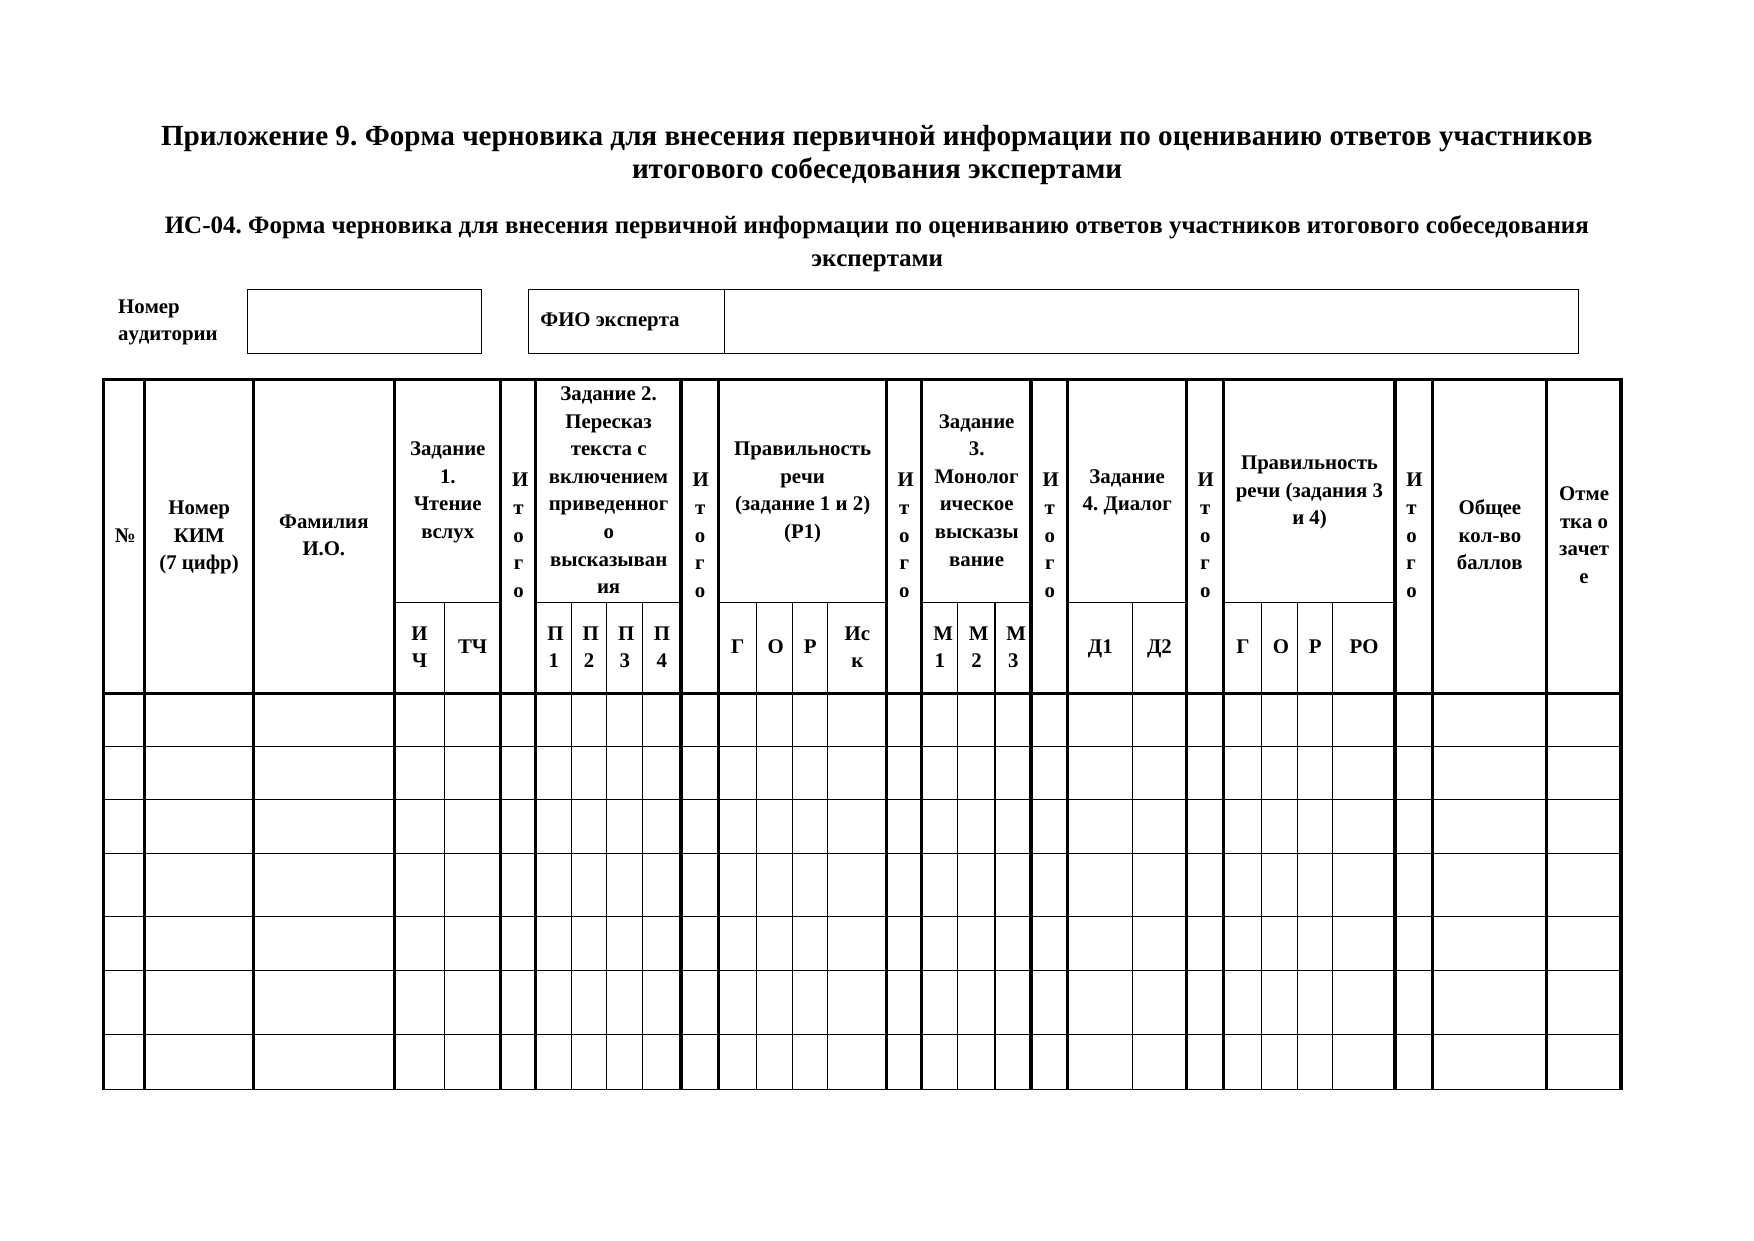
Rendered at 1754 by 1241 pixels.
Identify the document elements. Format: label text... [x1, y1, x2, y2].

table_cell [683, 800, 717, 853]
table_cell [923, 1035, 957, 1089]
table_cell [828, 971, 885, 1033]
table_cell [793, 1035, 827, 1089]
table_header Правильность речи (задание 1 и 2) (Р1) [720, 381, 885, 602]
table_cell [1033, 917, 1066, 970]
table_cell ТЧ [445, 603, 499, 692]
table_cell [1225, 695, 1261, 746]
table_cell [445, 854, 499, 916]
table_cell [445, 1035, 499, 1089]
table_cell [607, 854, 642, 916]
table_cell [1033, 747, 1066, 799]
table_cell [502, 747, 534, 799]
table_cell [537, 1035, 571, 1089]
table_cell [572, 1035, 606, 1089]
table_cell [683, 971, 717, 1033]
table_header Итого [502, 381, 534, 692]
table_cell [1333, 695, 1393, 746]
table_cell [607, 971, 642, 1033]
table_cell [502, 800, 534, 853]
table_cell [683, 854, 717, 916]
table_cell [1397, 971, 1431, 1033]
table_cell [958, 917, 994, 970]
table_cell [828, 854, 885, 916]
table_cell [643, 917, 679, 970]
table_cell [1225, 1035, 1261, 1089]
table_cell [888, 1035, 920, 1089]
table_cell [1133, 695, 1185, 746]
table_cell [1298, 747, 1332, 799]
table_cell [793, 695, 827, 746]
table_cell [793, 917, 827, 970]
table_cell [888, 971, 920, 1033]
table_cell [958, 747, 994, 799]
table_cell [888, 854, 920, 916]
table_cell [828, 917, 885, 970]
table_cell [146, 971, 252, 1033]
table_cell [923, 917, 957, 970]
table_cell [683, 747, 717, 799]
table_cell П3 [607, 603, 642, 692]
table_cell [1262, 971, 1297, 1033]
table_cell [996, 854, 1029, 916]
table_cell [445, 917, 499, 970]
table_cell [1397, 917, 1431, 970]
table_cell [996, 1035, 1029, 1089]
table_cell [396, 971, 444, 1033]
table_cell [255, 854, 393, 916]
table_cell [1397, 747, 1431, 799]
table_cell Г [1225, 603, 1261, 692]
table_cell [255, 1035, 393, 1089]
table_cell [146, 800, 252, 853]
table_cell Д1 [1069, 603, 1132, 692]
table_cell ИЧ [396, 603, 444, 692]
table_cell [1298, 695, 1332, 746]
table_cell [757, 747, 792, 799]
table_cell [793, 747, 827, 799]
table_cell [1434, 917, 1545, 970]
table_cell [720, 971, 756, 1033]
table_cell [255, 971, 393, 1033]
table_cell [828, 800, 885, 853]
table_header Задание 1. Чтение вслух [396, 381, 499, 602]
table_cell М3 [996, 603, 1029, 692]
table_cell [683, 695, 717, 746]
table_cell [757, 1035, 792, 1089]
table_cell [1188, 854, 1222, 916]
table_cell [643, 800, 679, 853]
table_cell [105, 695, 143, 746]
table_cell [923, 747, 957, 799]
table_cell [1225, 971, 1261, 1033]
table_cell [502, 917, 534, 970]
table_cell [146, 854, 252, 916]
table_cell [757, 800, 792, 853]
table_cell [1548, 800, 1619, 853]
table_cell [396, 695, 444, 746]
table_cell [643, 854, 679, 916]
table_cell [146, 747, 252, 799]
table_cell [996, 917, 1029, 970]
table_cell О [1262, 603, 1297, 692]
table_header ФИО эксперта [529, 290, 724, 353]
table_cell [1333, 800, 1393, 853]
table_cell [1434, 747, 1545, 799]
table_cell [757, 695, 792, 746]
table_cell [1434, 854, 1545, 916]
table_cell [105, 971, 143, 1033]
table_cell [502, 971, 534, 1033]
table_header Задание 3. Монологическое высказывание [923, 381, 1029, 602]
table_cell [1397, 695, 1431, 746]
table_cell [1434, 1035, 1545, 1089]
table_cell [537, 747, 571, 799]
table_cell [1225, 854, 1261, 916]
table_cell [105, 1035, 143, 1089]
table_cell [1188, 1035, 1222, 1089]
table_cell [396, 747, 444, 799]
table_header Задание 4. Диалог [1069, 381, 1185, 602]
table_header Общее кол-во баллов [1434, 381, 1545, 692]
table_cell [828, 747, 885, 799]
table_header [725, 290, 1578, 353]
table_cell [923, 854, 957, 916]
table_cell [1188, 917, 1222, 970]
table_cell [1133, 917, 1185, 970]
table_cell [1069, 747, 1132, 799]
table_cell [502, 1035, 534, 1089]
table_cell [1262, 800, 1297, 853]
table_cell М1 [923, 603, 957, 692]
table_cell [1133, 971, 1185, 1033]
table_cell [888, 917, 920, 970]
table_cell [720, 695, 756, 746]
subtitle Приложение 9. Форма черновика для внесения первичной информации по оцениванию ответов участников итогового собеседования экспертами [118, 118, 1636, 185]
table_header Номер аудитории [107, 289, 247, 353]
table_cell [1069, 917, 1132, 970]
table_cell [1298, 971, 1332, 1033]
table_cell [502, 854, 534, 916]
table_cell [1298, 917, 1332, 970]
table_cell [146, 695, 252, 746]
table_cell [1548, 1035, 1619, 1089]
table_cell [828, 695, 885, 746]
text ИС-04. Форма черновика для внесения первичной информации по оцениванию ответов участников итогового собеседования экспертами [118, 210, 1636, 272]
table_cell [1033, 971, 1066, 1033]
table_cell [572, 800, 606, 853]
table_cell [720, 800, 756, 853]
table_cell [105, 917, 143, 970]
table_cell [537, 917, 571, 970]
table_cell [1133, 1035, 1185, 1089]
table_cell [607, 747, 642, 799]
table_cell [757, 971, 792, 1033]
table_cell [958, 695, 994, 746]
table_cell [996, 800, 1029, 853]
table_header [248, 290, 481, 353]
table_cell [1262, 695, 1297, 746]
table_cell [720, 917, 756, 970]
table_cell [1298, 1035, 1332, 1089]
table_cell [958, 971, 994, 1033]
table_cell [572, 854, 606, 916]
table_cell Р [1298, 603, 1332, 692]
table_cell [1333, 917, 1393, 970]
table_cell [1225, 917, 1261, 970]
table_cell [105, 800, 143, 853]
table_cell [1069, 800, 1132, 853]
table_cell [445, 747, 499, 799]
table_cell [255, 695, 393, 746]
table_cell [607, 1035, 642, 1089]
table_header № [105, 381, 143, 692]
table_cell Р [793, 603, 827, 692]
table_cell [757, 917, 792, 970]
table_header Итого [1397, 381, 1431, 692]
table_cell [255, 800, 393, 853]
table_cell [793, 800, 827, 853]
table_cell [958, 1035, 994, 1089]
table_cell П1 [537, 603, 571, 692]
table_cell [1434, 695, 1545, 746]
table_header [482, 289, 528, 353]
table_cell [572, 971, 606, 1033]
table_cell [1397, 1035, 1431, 1089]
table_cell [1069, 971, 1132, 1033]
table_cell [1548, 747, 1619, 799]
table_cell [572, 747, 606, 799]
table_cell [958, 854, 994, 916]
table_cell [720, 1035, 756, 1089]
table_cell [793, 854, 827, 916]
table_cell [445, 800, 499, 853]
table_cell [1333, 1035, 1393, 1089]
table_cell [607, 695, 642, 746]
table_cell [1548, 971, 1619, 1033]
table_cell [537, 971, 571, 1033]
table_cell М2 [958, 603, 994, 692]
table_cell [146, 1035, 252, 1089]
table_cell [1262, 747, 1297, 799]
table_cell [1133, 854, 1185, 916]
table_cell [720, 854, 756, 916]
table_header Итого [683, 381, 717, 692]
table_cell [1298, 800, 1332, 853]
table_cell [1133, 800, 1185, 853]
table_cell Д2 [1133, 603, 1185, 692]
table_cell [1333, 854, 1393, 916]
table_cell [396, 917, 444, 970]
table_cell [537, 854, 571, 916]
table_cell [1225, 747, 1261, 799]
table_cell [105, 747, 143, 799]
table_header Итого [1188, 381, 1222, 692]
table_cell [1033, 1035, 1066, 1089]
table_cell [255, 747, 393, 799]
table_cell [888, 695, 920, 746]
table_cell [643, 1035, 679, 1089]
table_cell [607, 800, 642, 853]
table_cell [643, 695, 679, 746]
table_cell [1333, 747, 1393, 799]
table_cell [146, 917, 252, 970]
table_cell [793, 971, 827, 1033]
table_cell [923, 800, 957, 853]
table_cell [1033, 854, 1066, 916]
table_cell РО [1333, 603, 1393, 692]
table_cell [888, 800, 920, 853]
table_cell Иск [828, 603, 885, 692]
table_cell [255, 917, 393, 970]
table_cell [445, 695, 499, 746]
table_cell [643, 747, 679, 799]
table_cell [1188, 971, 1222, 1033]
table_cell [958, 800, 994, 853]
table_cell [1225, 800, 1261, 853]
table_cell [1397, 854, 1431, 916]
table_cell [105, 854, 143, 916]
table_cell [1298, 854, 1332, 916]
table_cell [643, 971, 679, 1033]
table_cell [1262, 917, 1297, 970]
table_cell [1333, 971, 1393, 1033]
table_header Правильность речи (задания 3 и 4) [1225, 381, 1393, 602]
table_cell [1188, 800, 1222, 853]
table_cell Г [720, 603, 756, 692]
table_cell [1397, 800, 1431, 853]
table_cell [396, 800, 444, 853]
table_cell [572, 917, 606, 970]
table_cell [396, 1035, 444, 1089]
table_cell [445, 971, 499, 1033]
table_cell [1434, 971, 1545, 1033]
table_cell [1033, 695, 1066, 746]
table_cell [1069, 1035, 1132, 1089]
table_cell [572, 695, 606, 746]
table_header Итого [888, 381, 920, 692]
table_cell [923, 695, 957, 746]
table_header Отметка о зачете [1548, 381, 1619, 692]
table_header Задание 2. Пересказ текста с включением приведенного высказывания [537, 381, 679, 602]
table_cell [502, 695, 534, 746]
table_cell [396, 854, 444, 916]
table_cell [888, 747, 920, 799]
table_cell [996, 747, 1029, 799]
table_cell [1188, 747, 1222, 799]
table_cell [996, 695, 1029, 746]
table_cell [1434, 800, 1545, 853]
table_cell [1262, 1035, 1297, 1089]
table_cell П4 [643, 603, 679, 692]
table_cell [683, 917, 717, 970]
table_cell О [757, 603, 792, 692]
table_cell [828, 1035, 885, 1089]
table_header Итого [1033, 381, 1066, 692]
table_header Номер КИМ (7 цифр) [146, 381, 252, 692]
table_cell [537, 695, 571, 746]
table_cell [1069, 695, 1132, 746]
table_cell [1069, 854, 1132, 916]
table_cell [996, 971, 1029, 1033]
table_cell [757, 854, 792, 916]
table_cell [1548, 695, 1619, 746]
table_cell [720, 747, 756, 799]
table_cell [607, 917, 642, 970]
table_cell [1188, 695, 1222, 746]
table_cell П2 [572, 603, 606, 692]
table_cell [683, 1035, 717, 1089]
table_cell [1548, 854, 1619, 916]
table_header Фамилия И.О. [255, 381, 393, 692]
table_cell [537, 800, 571, 853]
table_cell [1133, 747, 1185, 799]
table_cell [1548, 917, 1619, 970]
table_cell [1033, 800, 1066, 853]
table_cell [923, 971, 957, 1033]
table_cell [1262, 854, 1297, 916]
